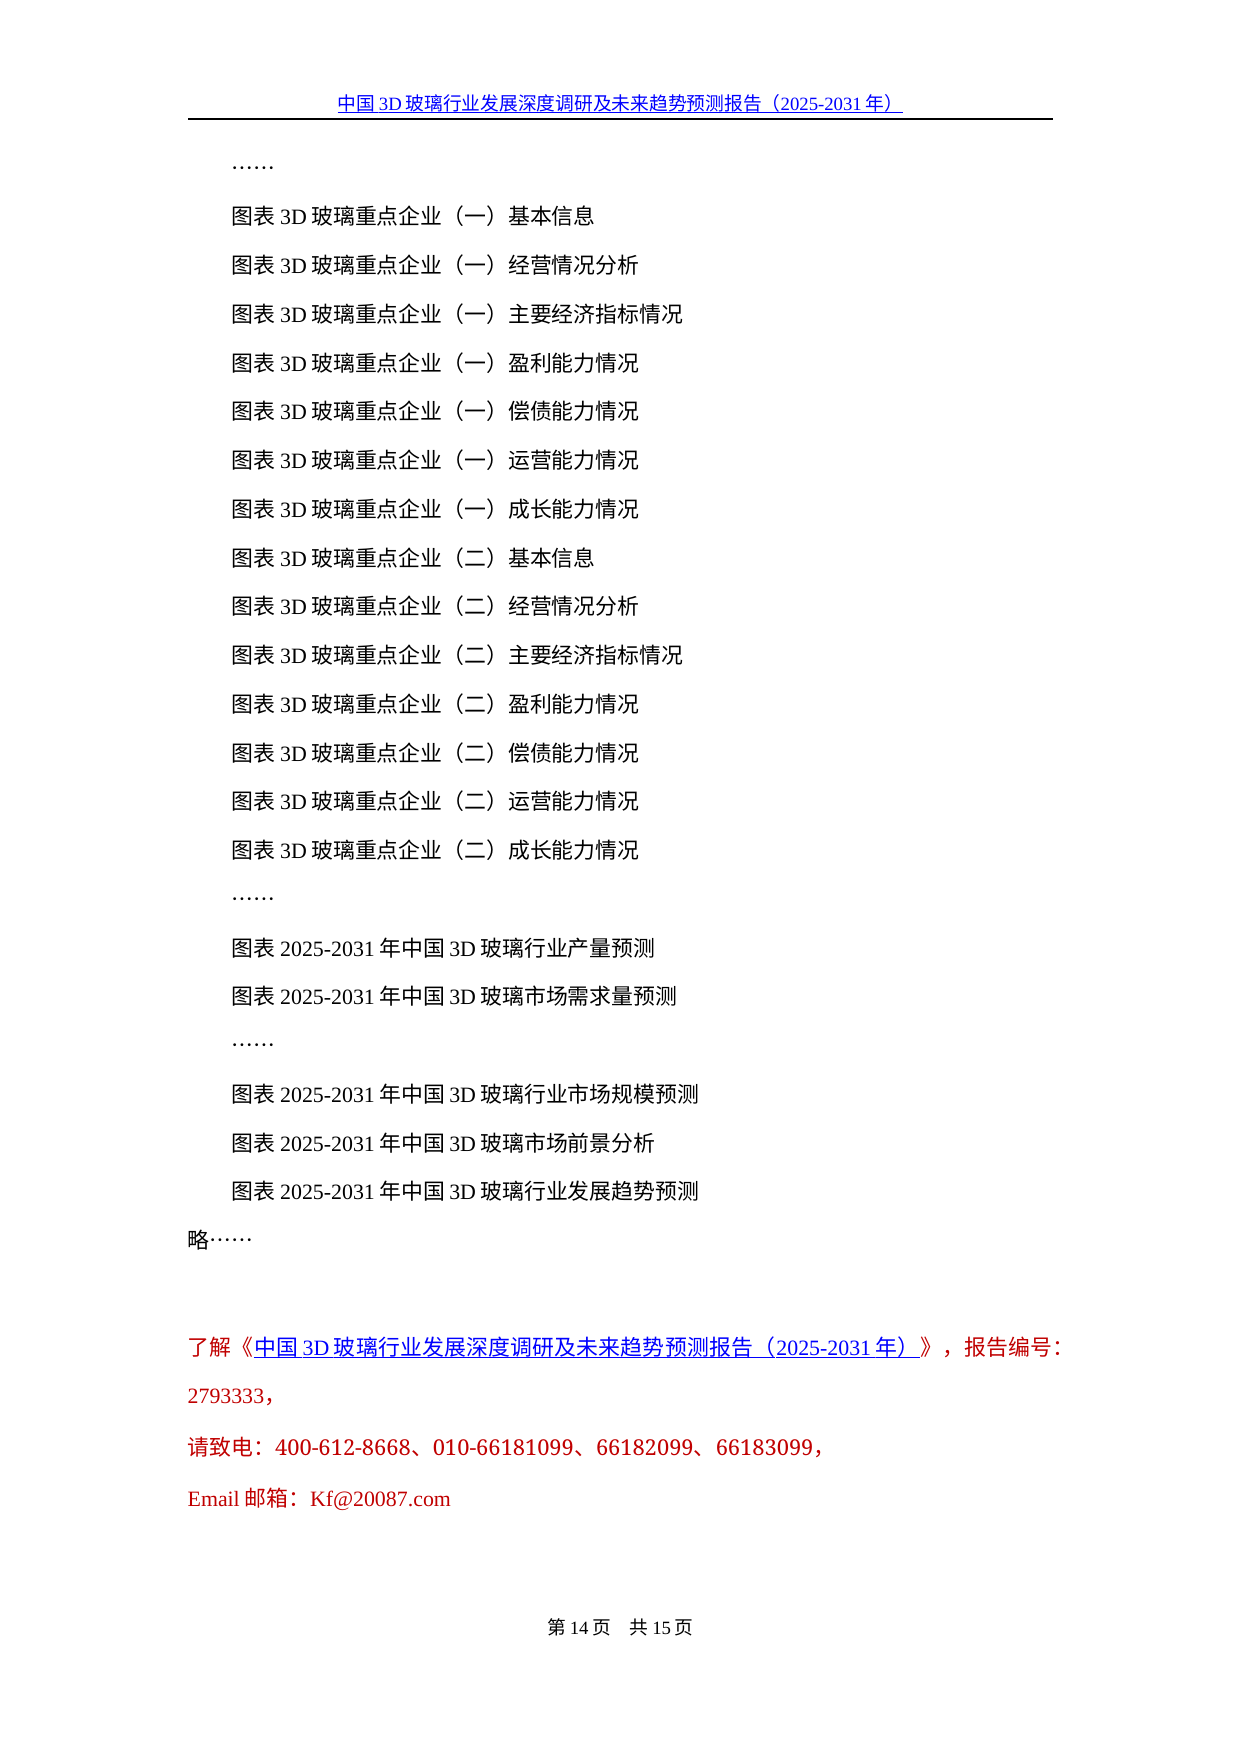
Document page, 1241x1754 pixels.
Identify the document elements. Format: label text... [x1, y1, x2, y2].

text 了解《中国3D玻璃行业发展深度调研及未来趋势预测报告（2025-2031年）》，报告编号：2793333， [187, 1329, 1053, 1410]
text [187, 150, 1053, 1255]
text 请致电：400-612-8668、010-66181099、66182099、66183099， [187, 1429, 1053, 1462]
text Email邮箱：Kf@20087.com [187, 1481, 1053, 1513]
